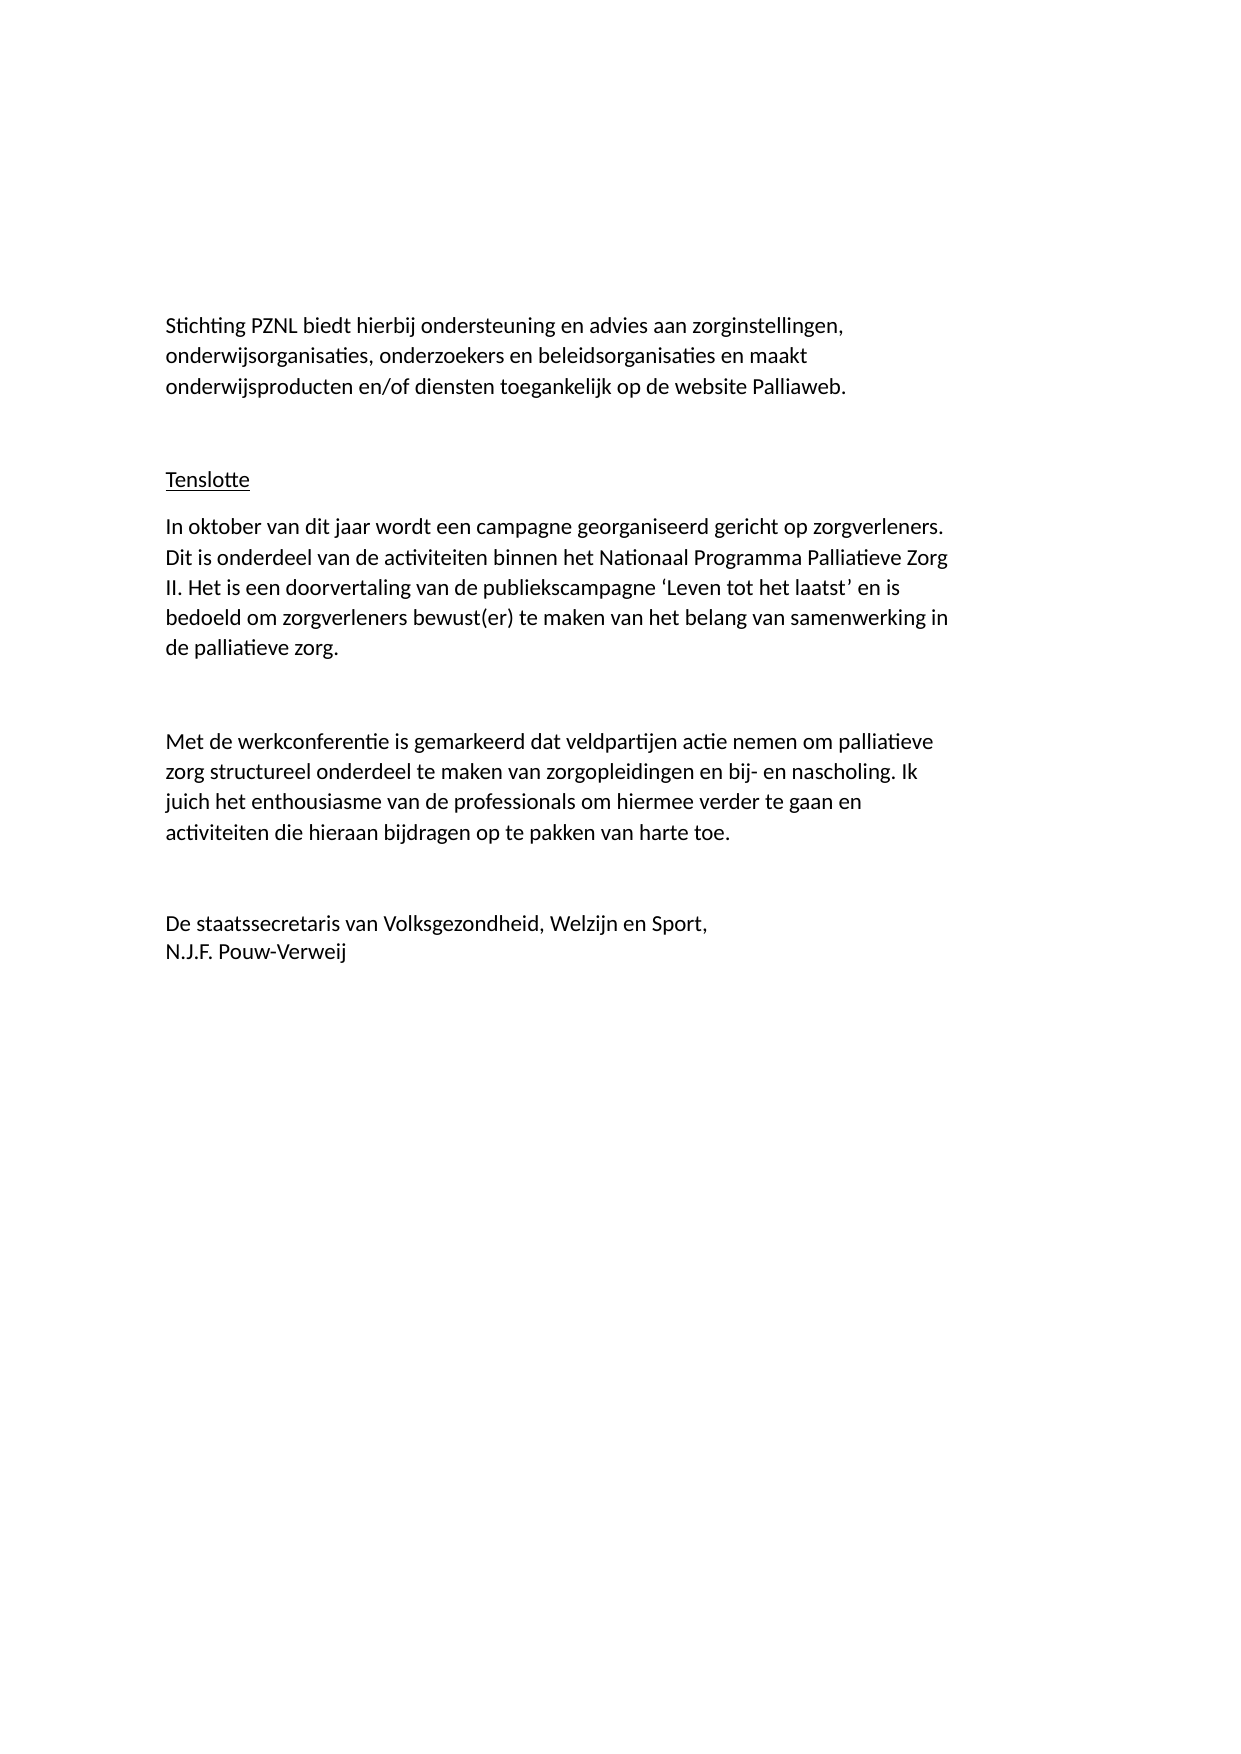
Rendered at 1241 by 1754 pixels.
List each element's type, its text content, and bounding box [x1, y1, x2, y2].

text Tenslotte [165, 466, 951, 494]
text De staatssecretaris van Volksgezondheid, Welzijn en Sport, [165, 909, 951, 937]
text In oktober van dit jaar wordt een campagne georganiseerd gericht op zorgverleners. Dit is onderdeel van de activiteiten binnen het Nationaal Programma Palliatieve Zorg II. Het is een doorvertaling van de publiekscampagne ‘Leven tot het laatst’ en is bedoeld om zorgverleners bewust(er) te maken van het belang van samenwerking in de palliatieve zorg. [165, 512, 951, 661]
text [165, 311, 951, 400]
text Met de werkconferentie is gemarkeerd dat veldpartijen actie nemen om palliatieve zorg structureel onderdeel te maken van zorgopleidingen en bij- en nascholing. Ik juich het enthousiasme van de professionals om hiermee verder te gaan en activiteiten die hieraan bijdragen op te pakken van harte toe. [165, 727, 951, 846]
text N.J.F. Pouw-Verweij [165, 937, 951, 965]
